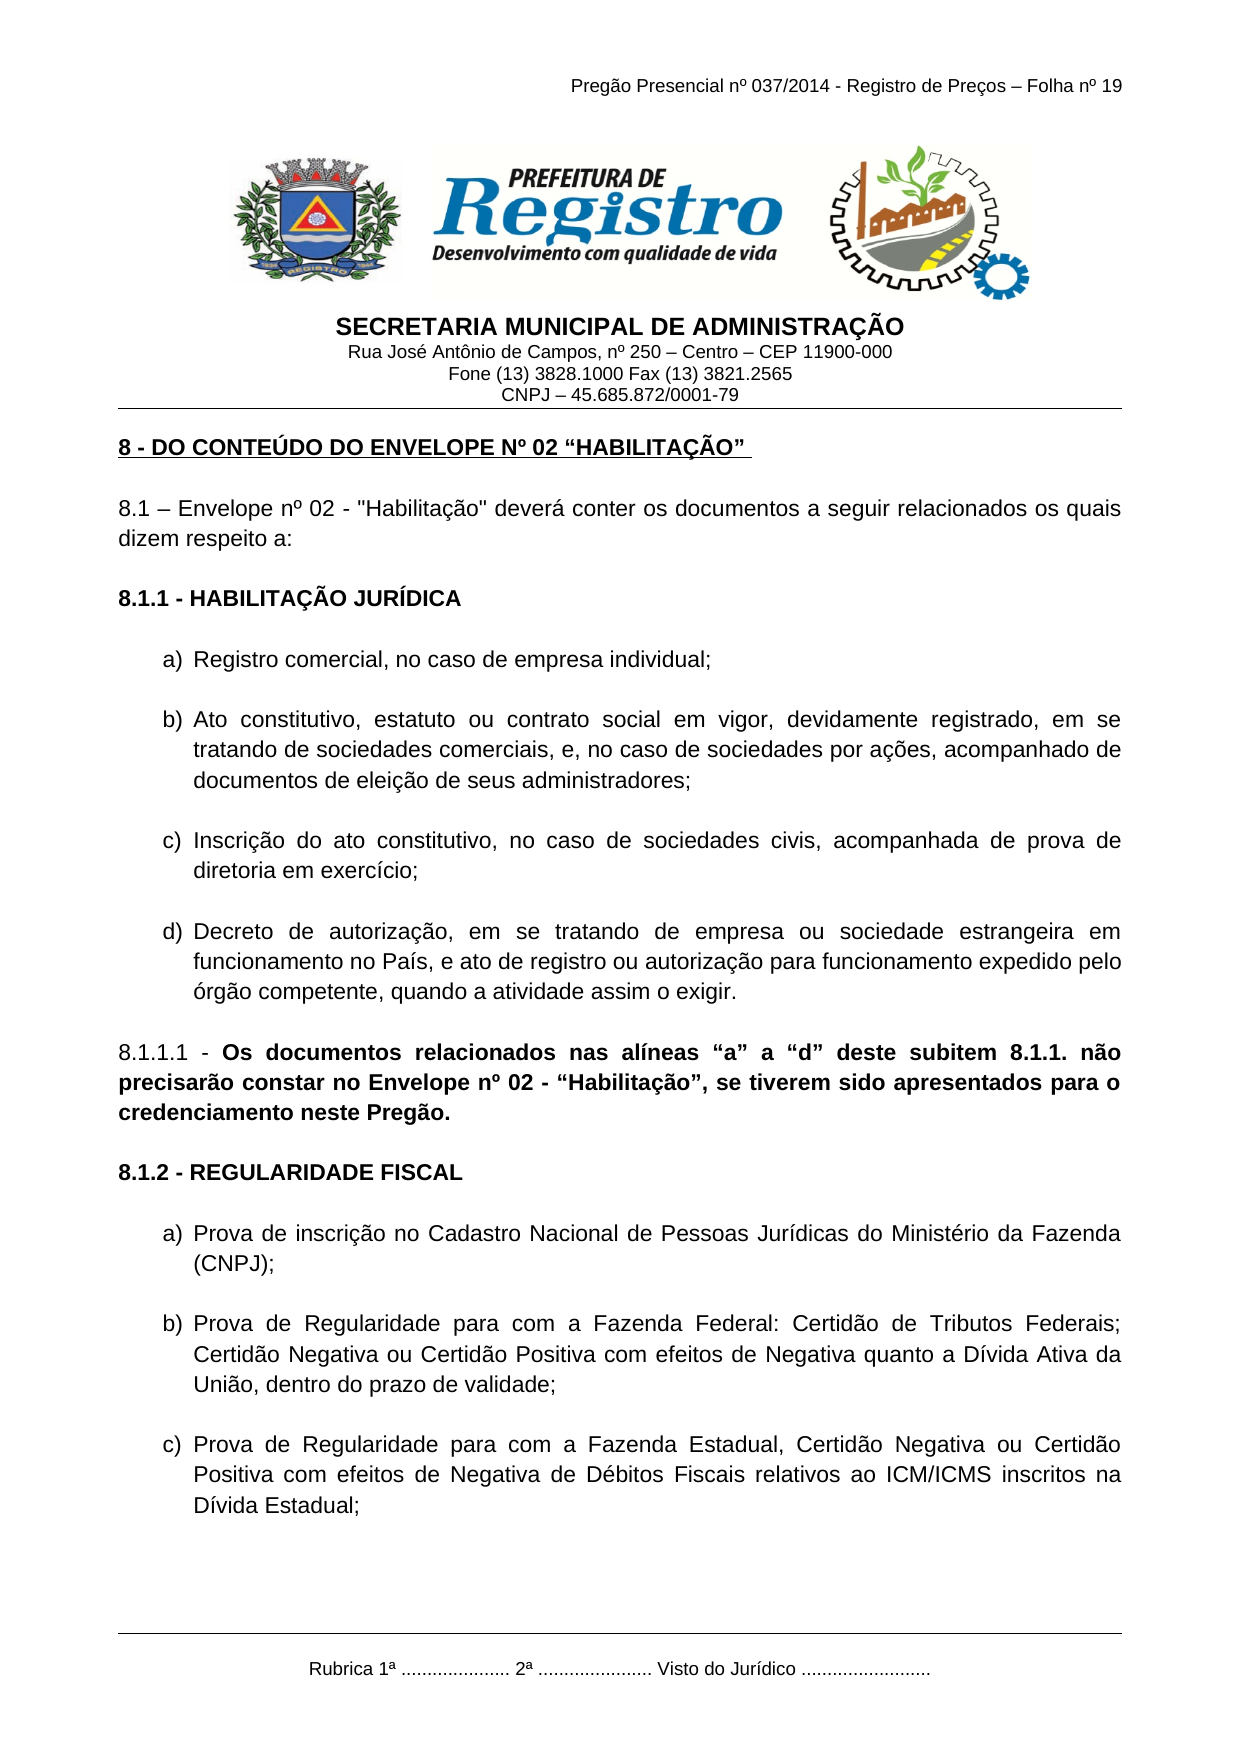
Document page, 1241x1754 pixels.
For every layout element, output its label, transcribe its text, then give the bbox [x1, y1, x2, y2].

list Registro comercial, no caso de empresa individual; [162, 646, 1122, 672]
text 8.1.2 - REGULARIDADE FISCAL [118, 1159, 1122, 1186]
text 8.1.1.1 - Os documentos relacionados nas alíneas “a” a “d” deste subitem 8.1.1. não precisarão constar no Envelope nº 02 - “Habilitação”, se tiverem sido apresentados para o credenciamento neste Pregão. [118, 1038, 1122, 1125]
list Decreto de autorização, em se tratando de empresa ou sociedade estrangeira em funcionamento no País, e ato de registro ou autorização para funcionamento expedido pelo órgão competente, quando a atividade assim o exigir. [162, 918, 1122, 1004]
list Ato constitutivo, estatuto ou contrato social em vigor, devidamente registrado, em se tratando de sociedades comerciais, e, no caso de sociedades por ações, acompanhado de documentos de eleição de seus administradores; [162, 706, 1122, 793]
text 8.1.1 - HABILITAÇÃO JURÍDICA [118, 585, 1122, 612]
picture [193, 145, 1047, 300]
list Prova de inscrição no Cadastro Nacional de Pessoas Jurídicas do Ministério da Fazenda (CNPJ); [162, 1220, 1122, 1276]
text 8.1 – Envelope nº 02 - "Habilitação" deverá conter os documentos a seguir relacionados os quais dizem respeito a: [118, 495, 1122, 551]
text 8 - DO CONTEÚDO DO ENVELOPE Nº 02 “HABILITAÇÃO” [118, 434, 1122, 461]
list Inscrição do ato constitutivo, no caso de sociedades civis, acompanhada de prova de diretoria em exercício; [162, 827, 1122, 883]
list Prova de Regularidade para com a Fazenda Federal: Certidão de Tributos Federais; Certidão Negativa ou Certidão Positiva com efeitos de Negativa quanto a Dívida Ativa da União, dentro do prazo de validade; [162, 1310, 1122, 1397]
list Prova de Regularidade para com a Fazenda Estadual, Certidão Negativa ou Certidão Positiva com efeitos de Negativa de Débitos Fiscais relativos ao ICM/ICMS inscritos na Dívida Estadual; [162, 1431, 1122, 1518]
